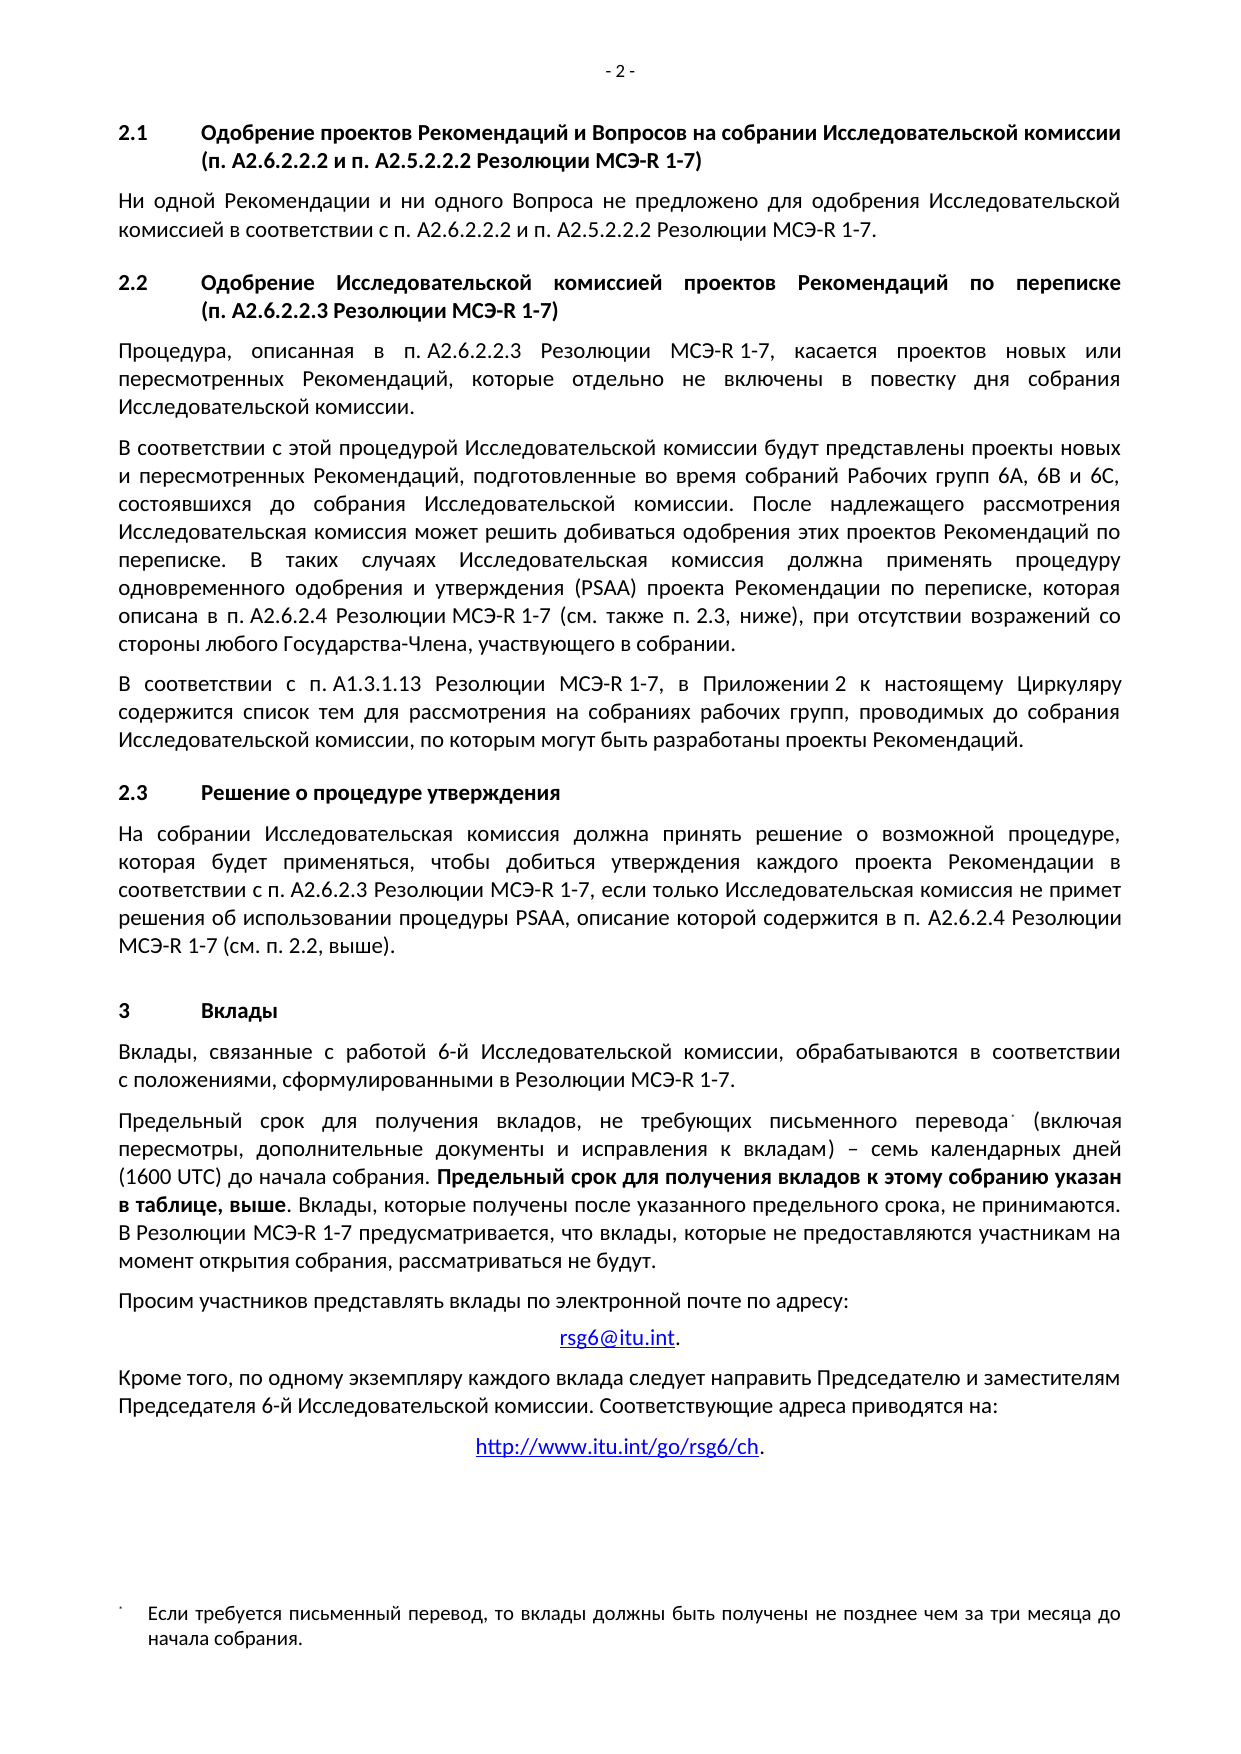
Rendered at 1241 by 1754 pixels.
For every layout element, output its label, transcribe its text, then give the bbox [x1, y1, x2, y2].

subtitle 2.1 Одобрение проектов Рекомендаций и Вопросов на собрании Исследовательской комиссии (п. А2.6.2.2.2 и п. A2.5.2.2.2 Резолюции МСЭ-R 1-7) [118, 118, 1122, 174]
text Процедура, описанная в п. А2.6.2.2.3 Резолюции МСЭ-R 1-7, касается проектов новых или пересмотренных Рекомендаций, которые отдельно не включены в повестку дня собрания Исследовательской комиссии. [118, 336, 1122, 420]
text Просим участников представлять вклады по электронной почте по адресу: [118, 1286, 1122, 1314]
text Предельный срок для получения вкладов, не требующих письменного перевода* (включая пересмотры, дополнительные документы и исправления к вкладам) – семь календарных дней (1600 UTC) до начала собрания. Предельный срок для получения вкладов к этому собранию указан в таблице, выше. Вклады, которые получены после указанного предельного срока, не принимаются. В Резолюции МСЭ-R 1-7 предусматривается, что вклады, которые не предоставляются участникам на момент открытия собрания, рассматриваться не будут. [118, 1106, 1122, 1274]
text В соответствии с п. А1.3.1.13 Резолюции МСЭ-R 1-7, в Приложении 2 к настоящему Циркуляру содержится список тем для рассмотрения на собраниях рабочих групп, проводимых до собрания Исследовательской комиссии, по которым могут быть разработаны проекты Рекомендаций. [118, 669, 1122, 753]
text В соответствии с этой процедурой Исследовательской комиссии будут представлены проекты новых и пересмотренных Рекомендаций, подготовленные во время собраний Рабочих групп 6А, 6В и 6С, состоявшихся до собрания Исследовательской комиссии. После надлежащего рассмотрения Исследовательская комиссия может решить добиваться одобрения этих проектов Рекомендаций по переписке. В таких случаях Исследовательская комиссия должна применять процедуру одновременного одобрения и утверждения (PSAA) проекта Рекомендации по переписке, которая описана в п. А2.6.2.4 Резолюции МСЭ-R 1-7 (см. также п. 2.3, ниже), при отсутствии возражений со стороны любого Государства-Члена, участвующего в собрании. [118, 433, 1122, 657]
text Ни одной Рекомендации и ни одного Вопроса не предложено для одобрения Исследовательской комиссией в соответствии с п. А2.6.2.2.2 и п. A2.5.2.2.2 Резолюции МСЭ-R 1-7. [118, 187, 1122, 243]
text http://www.itu.int/go/rsg6/ch. [118, 1432, 1122, 1460]
text rsg6@itu.int. [118, 1323, 1122, 1351]
subtitle 2.2 Одобрение Исследовательской комиссией проектов Рекомендаций по переписке (п. А2.6.2.2.3 Резолюции МСЭ-R 1-7) [118, 268, 1122, 324]
subtitle 3 Вклады [118, 997, 1122, 1025]
text На собрании Исследовательская комиссия должна принять решение о возможной процедуре, которая будет применяться, чтобы добиться утверждения каждого проекта Рекомендации в соответствии с п. А2.6.2.3 Резолюции МСЭ-R 1-7, если только Исследовательская комиссия не примет решения об использовании процедуры PSAA, описание которой содержится в п. А2.6.2.4 Резолюции МСЭ-R 1-7 (см. п. 2.2, выше). [118, 819, 1122, 959]
text Кроме того, по одному экземпляру каждого вклада следует направить Председателю и заместителям Председателя 6-й Исследовательской комиссии. Соответствующие адреса приводятся на: [118, 1363, 1122, 1419]
subtitle 2.3 Решение о процедуре утверждения [118, 778, 1122, 807]
text Вклады, связанные с работой 6-й Исследовательской комиссии, обрабатываются в соответствии с положениями, сформулированными в Резолюции МСЭ-R 1-7. [118, 1037, 1122, 1093]
